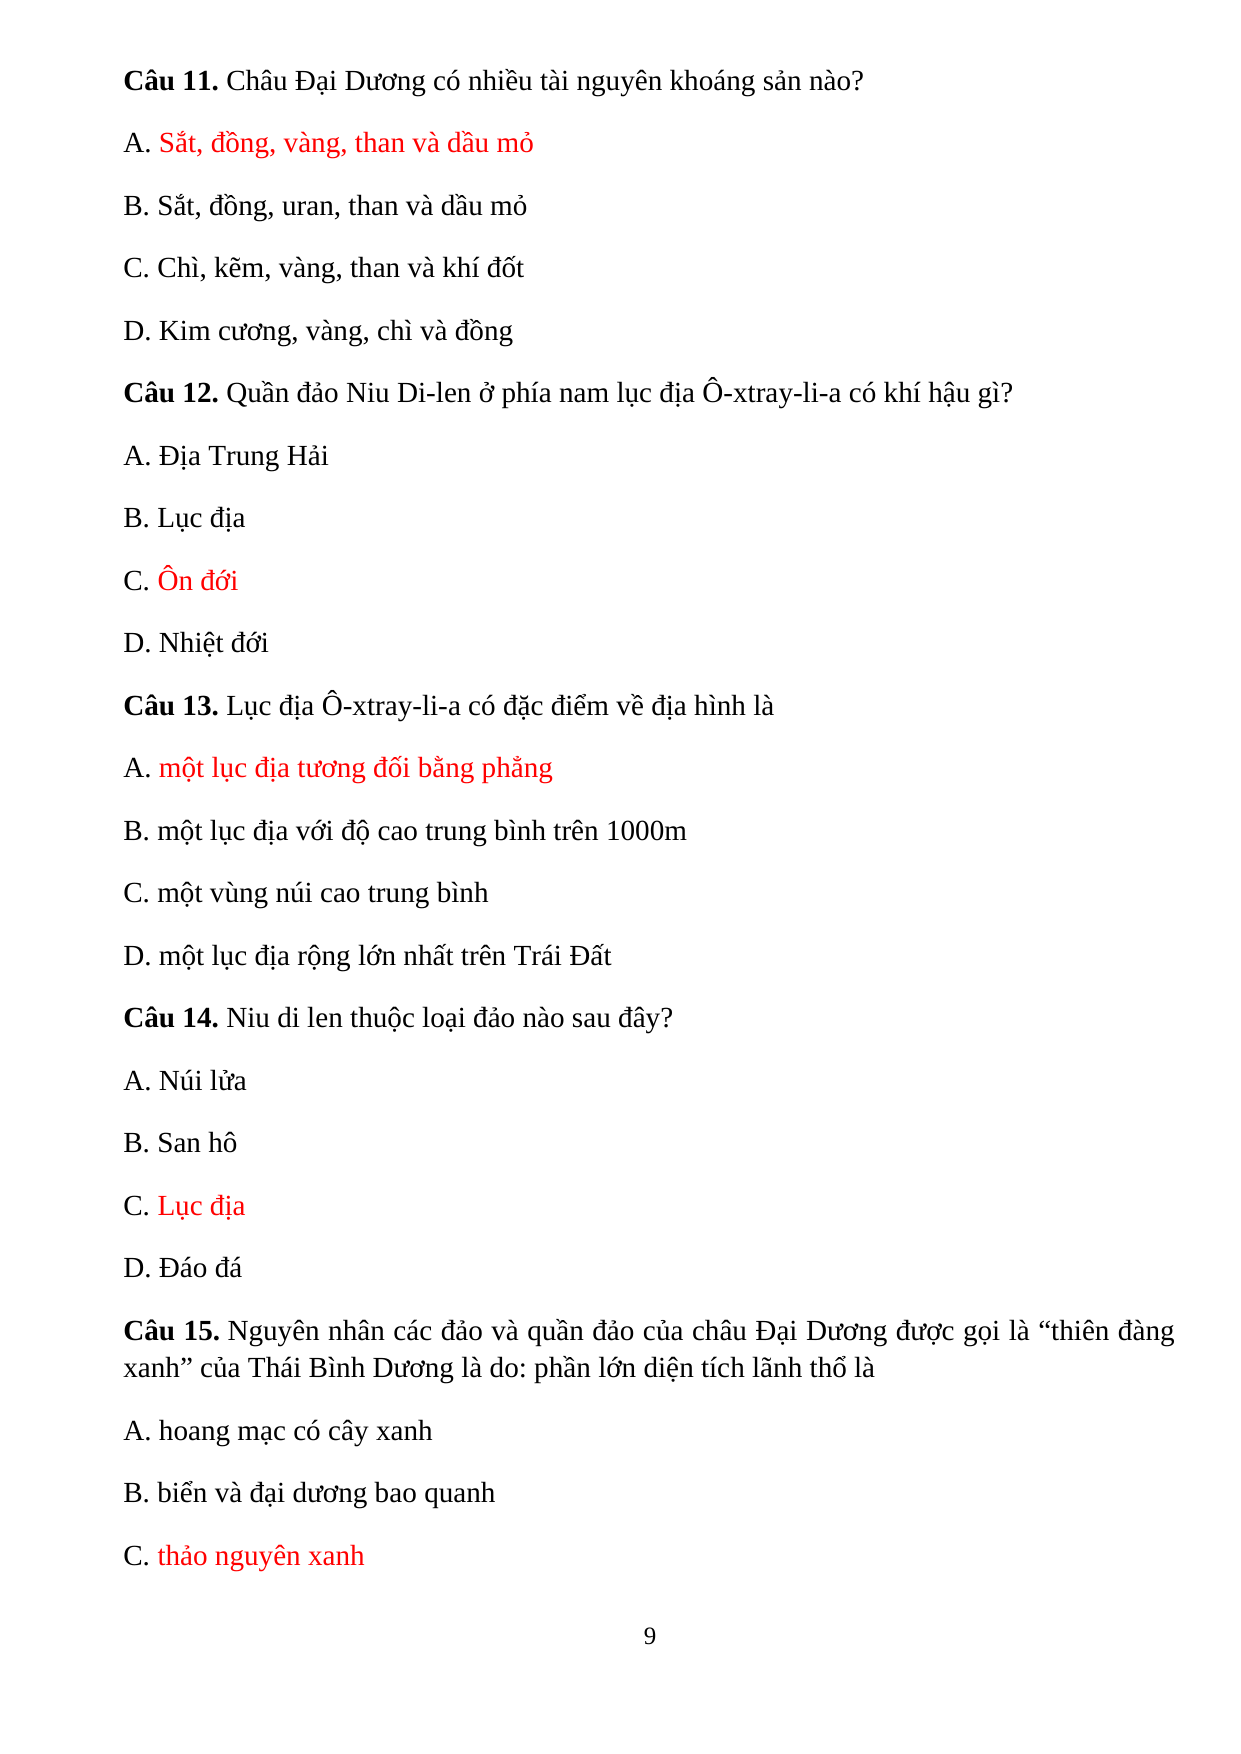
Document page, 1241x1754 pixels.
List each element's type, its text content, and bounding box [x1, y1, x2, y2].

text B. biển và đại dương bao quanh [123, 1472, 1176, 1509]
text Câu 12. Quần đảo Niu Di-len ở phía nam lục địa Ô-xtray-li-a có khí hậu gì? [123, 372, 1176, 409]
text C. Chì, kẽm, vàng, than và khí đốt [123, 247, 1176, 284]
text D. một lục địa rộng lớn nhất trên Trái Đất [123, 934, 1176, 972]
text Câu 14. Niu di len thuộc loại đảo nào sau đây? [123, 997, 1176, 1034]
text B. một lục địa với độ cao trung bình trên 1000m [123, 809, 1176, 847]
text Câu 13. Lục địa Ô-xtray-li-a có đặc điểm về địa hình là [123, 684, 1176, 722]
text A. Địa Trung Hải [123, 434, 1176, 472]
text B. Sắt, đồng, uran, than và dầu mỏ [123, 184, 1176, 222]
text D. Nhiệt đới [123, 622, 1176, 659]
text C. Lục địa [123, 1184, 1176, 1222]
text Câu 11. Châu Đại Dương có nhiều tài nguyên khoáng sản nào? [123, 59, 1176, 97]
text A. Núi lửa [123, 1059, 1176, 1097]
text B. San hô [123, 1122, 1176, 1159]
text D. Đáo đá [123, 1247, 1176, 1284]
text A. một lục địa tương đối bằng phẳng [123, 747, 1176, 784]
text C. thảo nguyên xanh [123, 1534, 1176, 1572]
text A. hoang mạc có cây xanh [123, 1409, 1176, 1447]
text C. một vùng núi cao trung bình [123, 872, 1176, 909]
text A. Sắt, đồng, vàng, than và dầu mỏ [123, 122, 1176, 159]
text C. Ôn đới [123, 559, 1176, 597]
text D. Kim cương, vàng, chì và đồng [123, 309, 1176, 347]
text B. Lục địa [123, 497, 1176, 534]
text Câu 15. Nguyên nhân các đảo và quần đảo của châu Đại Dương được gọi là “thiên đàng xanh” của Thái Bình Dương là do: phần lớn diện tích lãnh thổ là [123, 1309, 1176, 1384]
